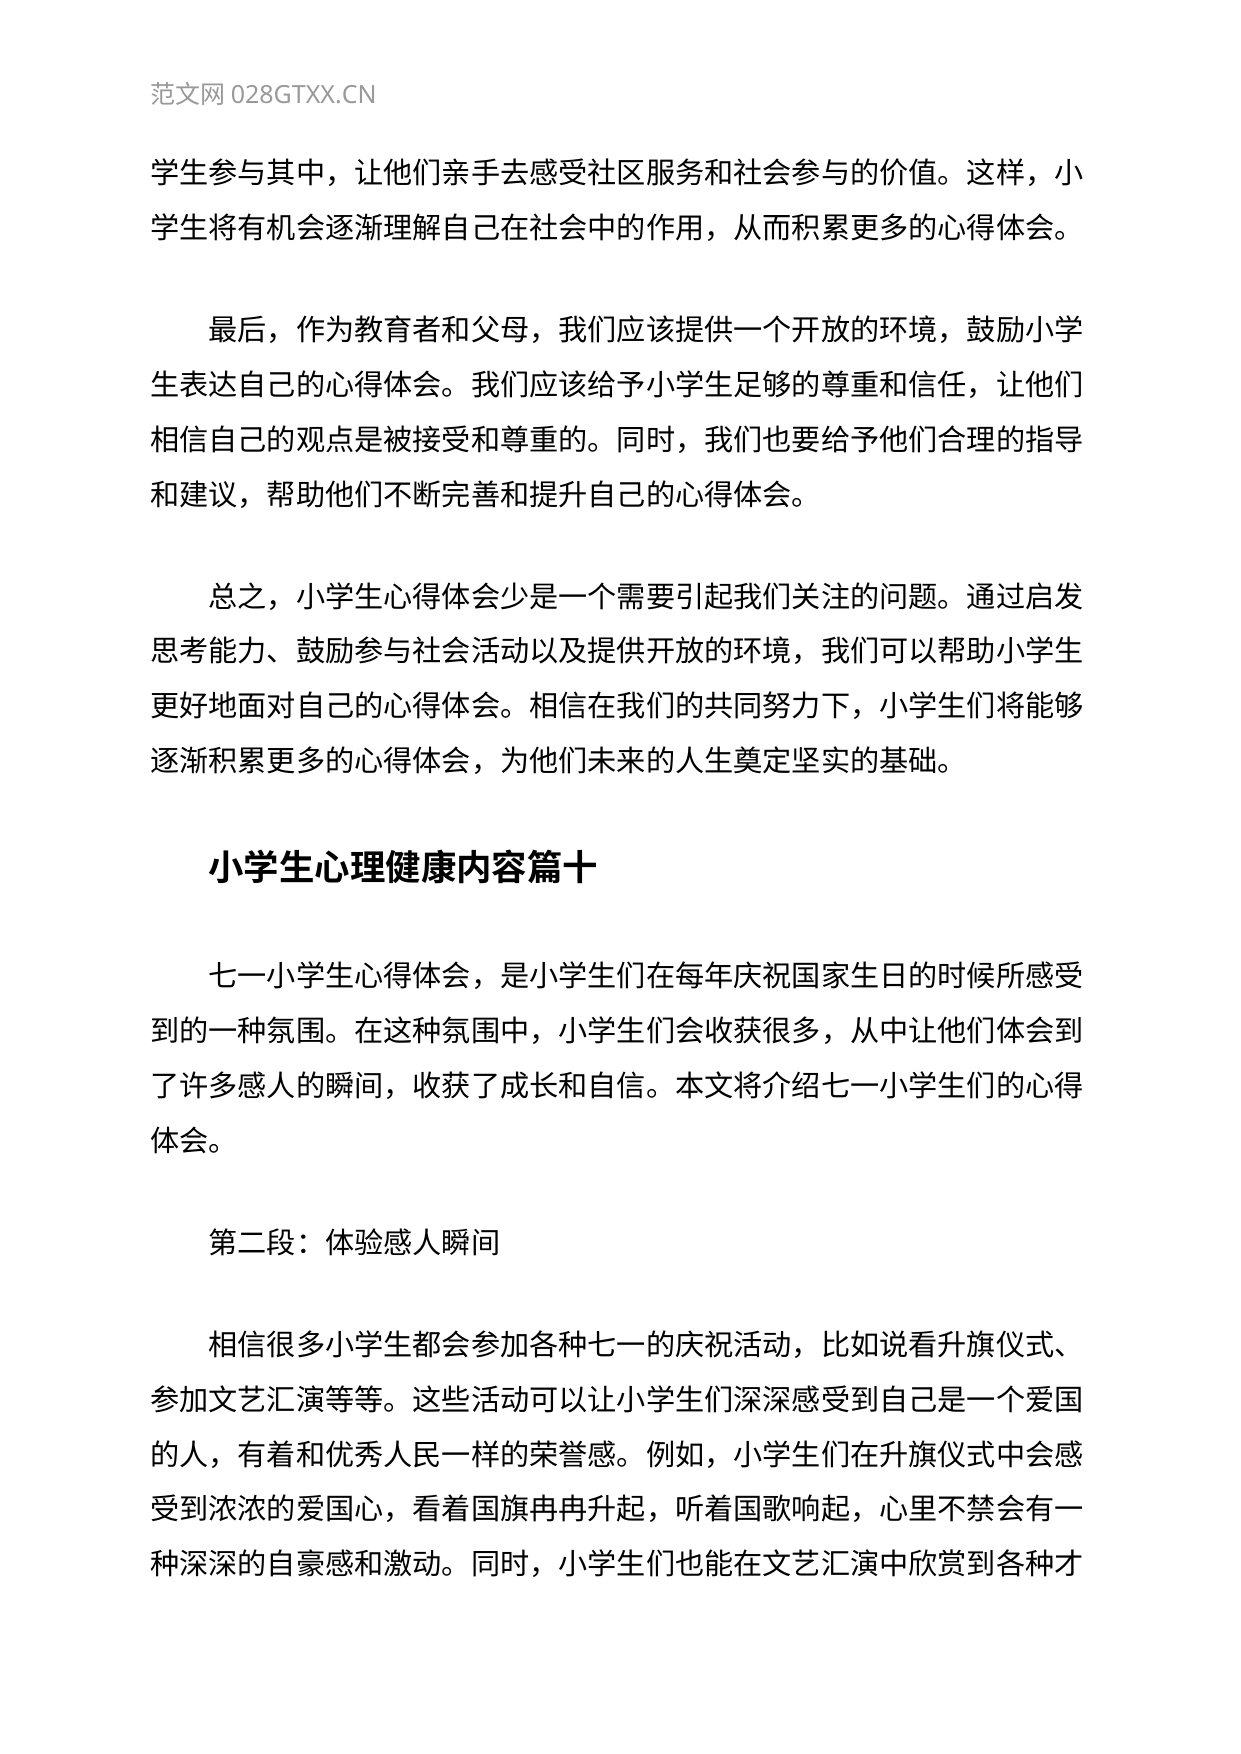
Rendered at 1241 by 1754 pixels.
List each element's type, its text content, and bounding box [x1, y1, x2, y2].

text 七一小学生心得体会，是小学生们在每年庆祝国家生日的时候所感受到的一种氛围。在这种氛围中，小学生们会收获很多，从中让他们体会到了许多感人的瞬间，收获了成长和自信。本文将介绍七一小学生们的心得体会。 [150, 953, 1090, 1160]
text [150, 150, 1090, 247]
text 小学生心理健康内容篇十 [150, 839, 1090, 891]
text 第二段：体验感人瞬间 [150, 1219, 1090, 1262]
text 最后，作为教育者和父母，我们应该提供一个开放的环境，鼓励小学生表达自己的心得体会。我们应该给予小学生足够的尊重和信任，让他们相信自己的观点是被接受和尊重的。同时，我们也要给予他们合理的指导和建议，帮助他们不断完善和提升自己的心得体会。 [150, 307, 1090, 514]
text 总之，小学生心得体会少是一个需要引起我们关注的问题。通过启发思考能力、鼓励参与社会活动以及提供开放的环境，我们可以帮助小学生更好地面对自己的心得体会。相信在我们的共同努力下，小学生们将能够逐渐积累更多的心得体会，为他们未来的人生奠定坚实的基础。 [150, 573, 1090, 780]
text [150, 1321, 1090, 1583]
